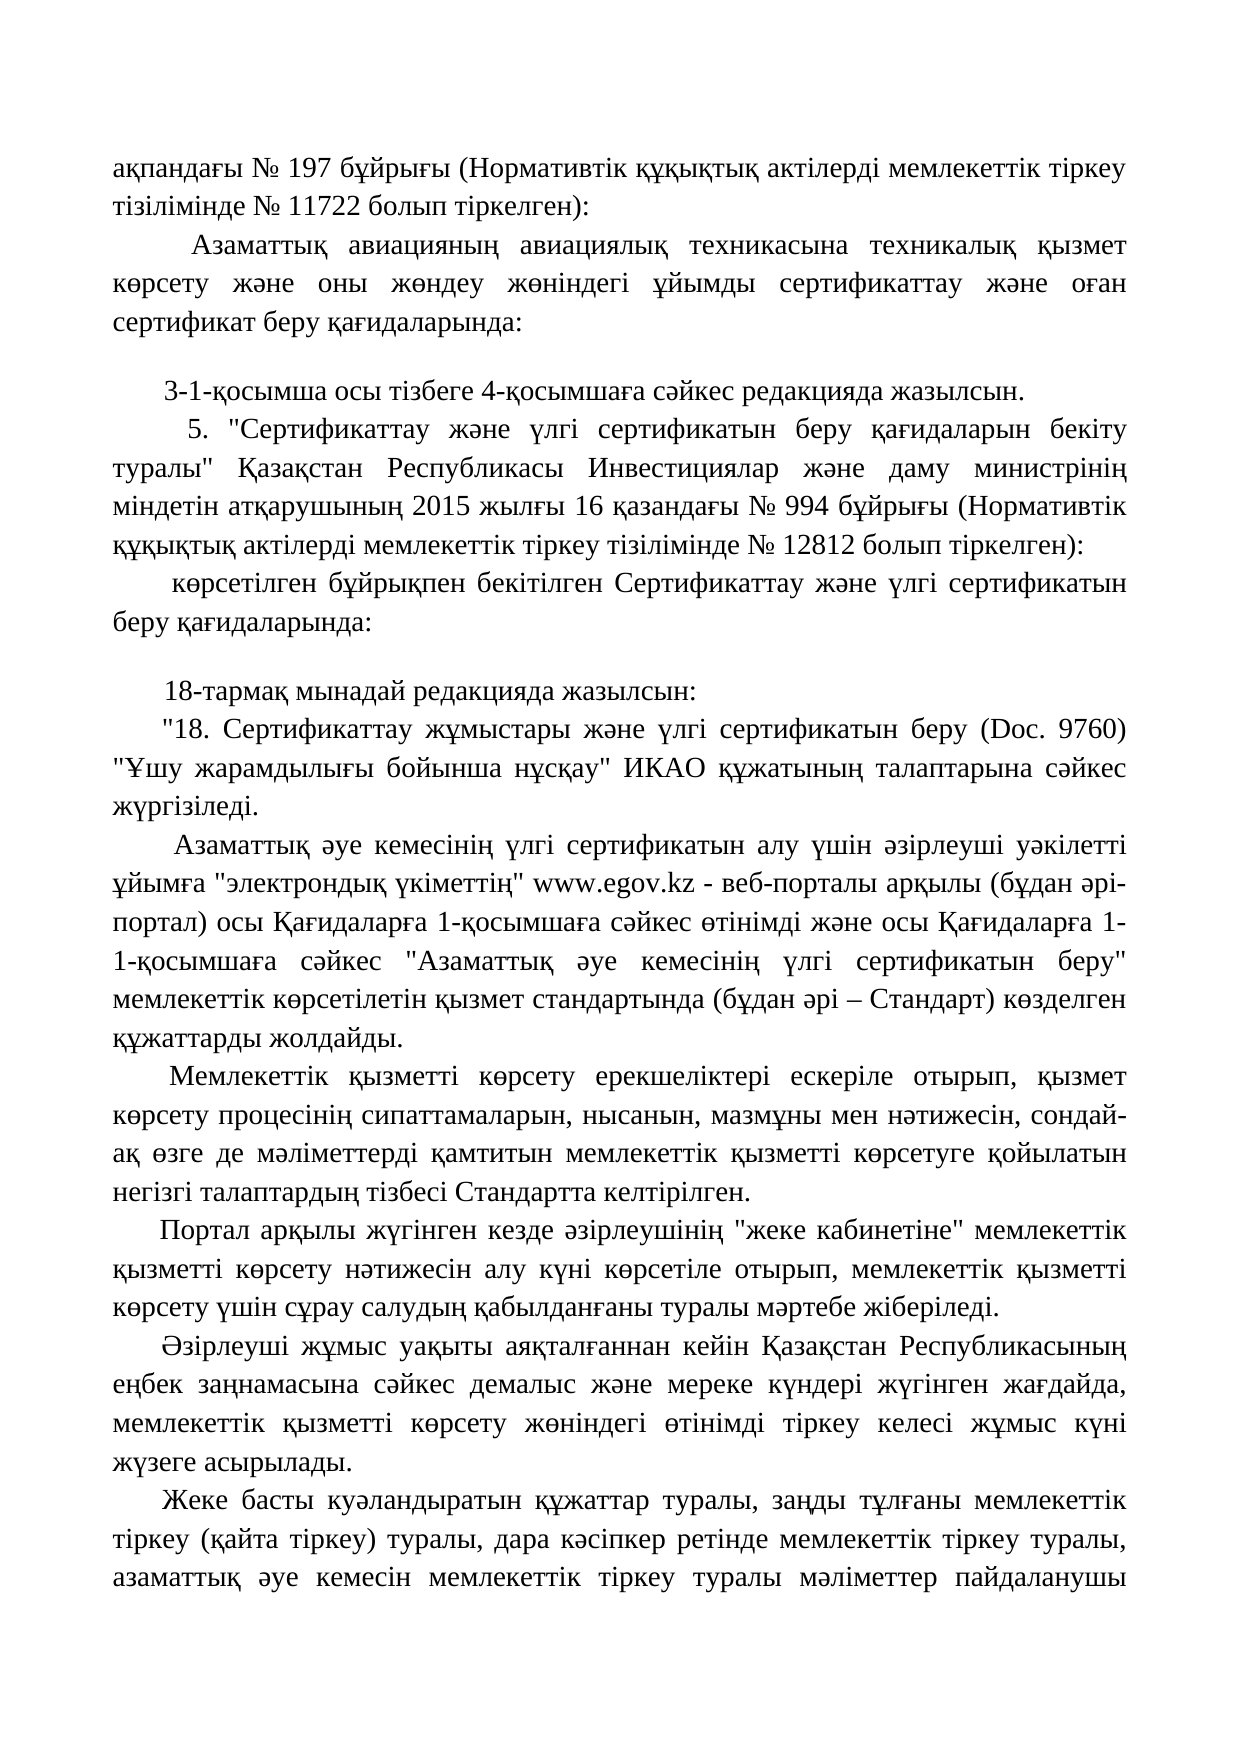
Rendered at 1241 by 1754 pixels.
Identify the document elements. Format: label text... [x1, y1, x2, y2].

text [112, 150, 1128, 222]
text 5. "Сертификаттау және үлгі сертификатын беру қағидаларын бекіту туралы" Қазақстан Республикасы Инвестициялар және даму министрінің міндетін атқарушының 2015 жылғы 16 қазандағы № 994 бұйрығы (Нормативтік құқықтық актілерді мемлекеттік тіркеу тізілімінде № 12812 болып тіркелген): [112, 411, 1128, 561]
text "18. Сертификаттау жұмыстары және үлгі сертификатын беру (Doc. 9760) "Ұшу жарамдылығы бойынша нұсқау" ИКАО құжатының талаптарына сәйкес жүргізіледі. [112, 711, 1128, 822]
text Азаматтық авиацияның авиациялық техникасына техникалық қызмет көрсету және оны жөндеу жөніндегі ұйымды сертификаттау және оған сертификат беру қағидаларында: [112, 227, 1128, 338]
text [112, 1482, 1128, 1593]
text Азаматтық әуе кемесінің үлгі сертификатын алу үшін әзірлеуші уәкілетті ұйымға "электрондық үкіметтің" www.egov.kz - веб-порталы арқылы (бұдан әрі-портал) осы Қағидаларға 1-қосымшаға сәйкес өтінімді және осы Қағидаларға 1-1-қосымшаға сәйкес "Азаматтық әуе кемесінің үлгі сертификатын беру" мемлекеттік көрсетілетін қызмет стандартында (бұдан әрі – Стандарт) көзделген құжаттарды жолдайды. [112, 827, 1128, 1053]
text Әзірлеуші жұмыс уақыты аяқталғаннан кейін Қазақстан Республикасының еңбек заңнамасына сәйкес демалыс және мереке күндері жүгінген жағдайда, мемлекеттік қызметті көрсету жөніндегі өтінімді тіркеу келесі жұмыс күні жүзеге асырылады. [112, 1328, 1128, 1477]
text 18-тармақ мынадай редакцияда жазылсын: [112, 673, 1128, 706]
text көрсетілген бұйрықпен бекітілген Сертификаттау және үлгі сертификатын беру қағидаларында: [112, 566, 1128, 638]
text Мемлекеттік қызметті көрсету ерекшеліктері ескеріле отырып, қызмет көрсету процесінің сипаттамаларын, нысанын, мазмұны мен нәтижесін, сондай-ақ өзге де мәліметтерді қамтитын мемлекеттік қызметті көрсетуге қойылатын негізгі талаптардың тізбесі Стандартта келтірілген. [112, 1058, 1128, 1207]
text 3-1-қосымша осы тізбеге 4-қосымшаға сәйкес редакцияда жазылсын. [112, 373, 1128, 406]
text Портал арқылы жүгінген кезде әзірлеушінің "жеке кабинетіне" мемлекеттік қызметті көрсету нәтижесін алу күні көрсетіле отырып, мемлекеттік қызметті көрсету үшін сұрау салудың қабылданғаны туралы мәртебе жіберіледі. [112, 1212, 1128, 1323]
